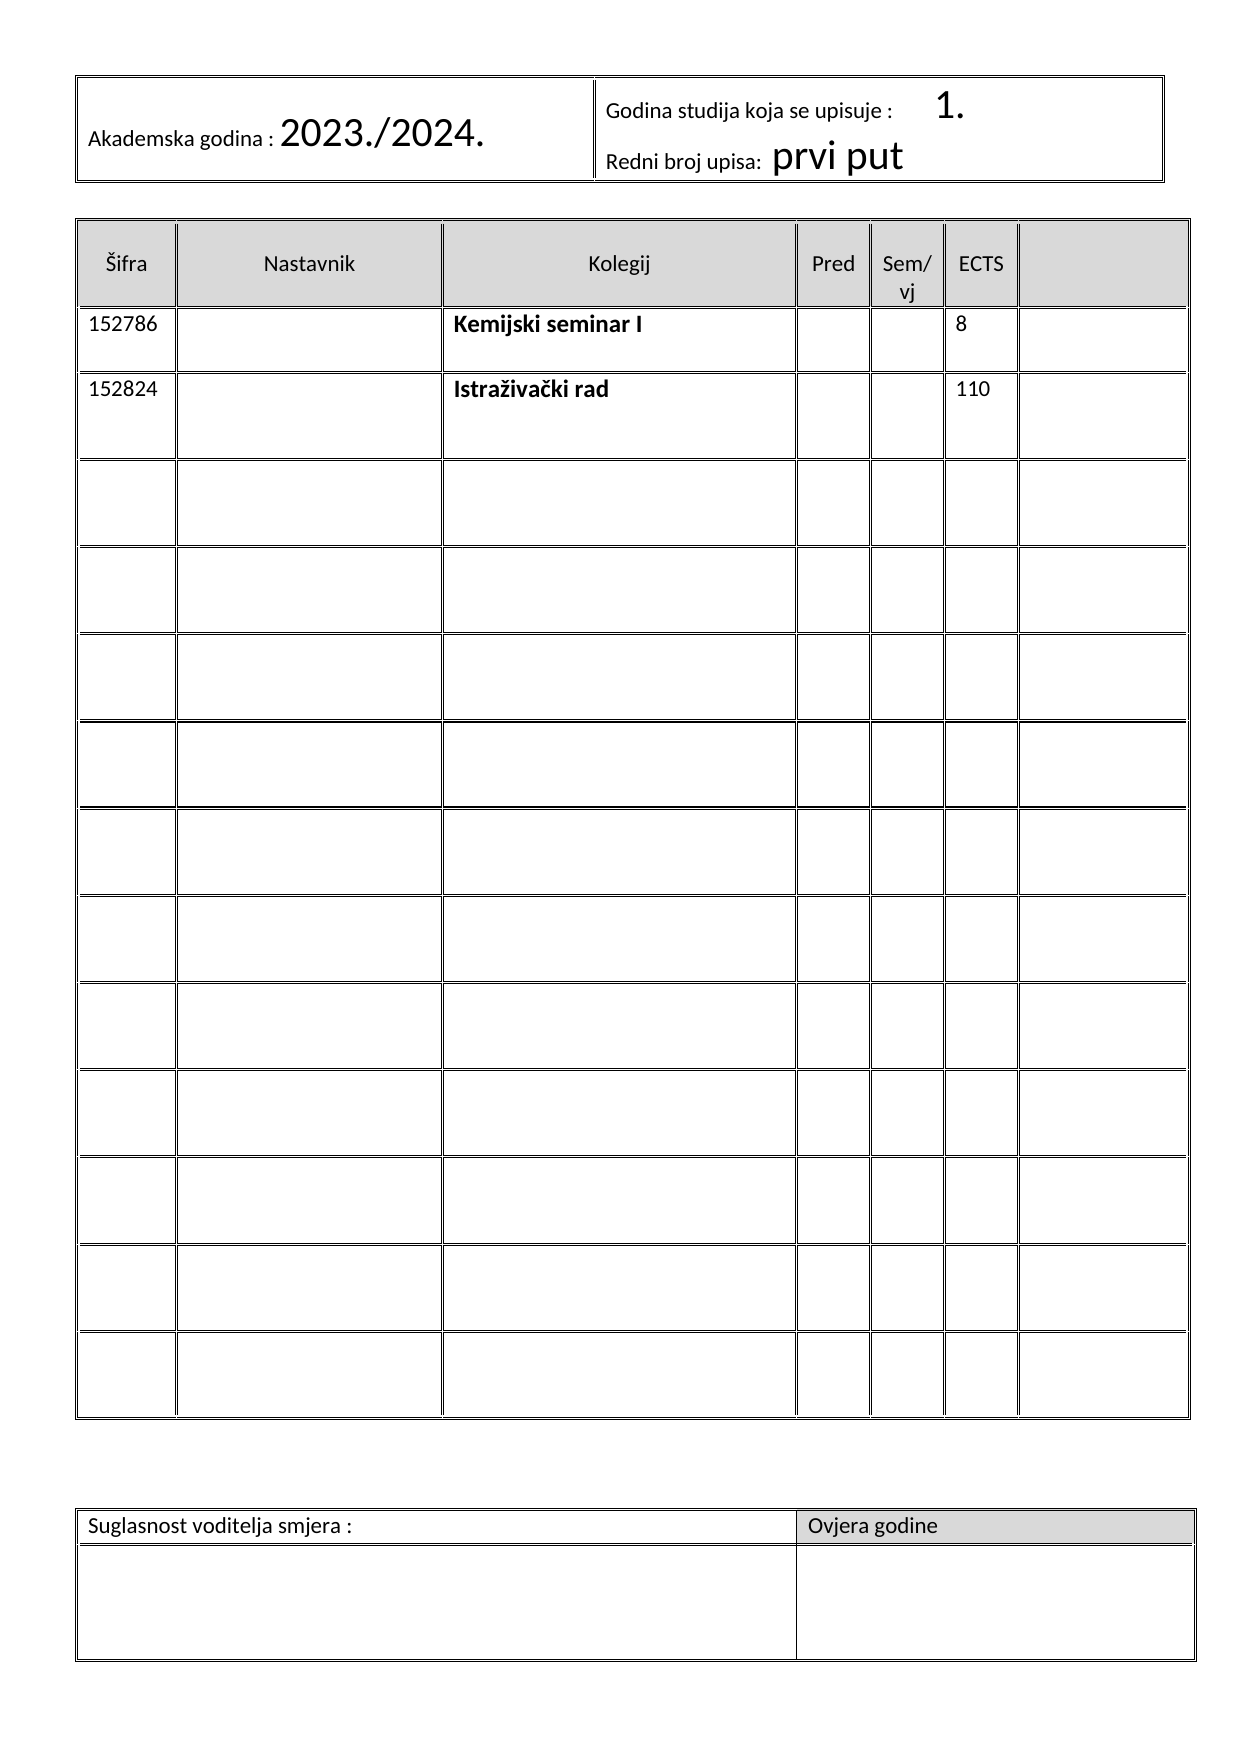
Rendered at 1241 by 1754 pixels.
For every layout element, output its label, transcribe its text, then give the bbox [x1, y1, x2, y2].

table_cell [798, 984, 869, 1068]
table_cell [946, 1158, 1017, 1242]
table_header Pred [797, 221, 870, 306]
table_cell [444, 461, 795, 545]
table_cell [797, 1543, 1195, 1658]
table_cell [872, 810, 943, 894]
table_header Suglasnost voditelja smjera : [78, 1511, 796, 1543]
table_cell Istraživački rad [444, 374, 795, 458]
table_cell [946, 548, 1017, 632]
table_cell [946, 1071, 1017, 1155]
table_cell [77, 719, 176, 806]
table_cell [1020, 1243, 1188, 1329]
table_cell [946, 984, 1017, 1068]
table_header Godina studija koja se upisuje : 1. Redni broj upisa: prvi put [594, 78, 1162, 180]
table_cell [77, 1543, 796, 1658]
table_cell [178, 1158, 441, 1242]
table_cell [798, 897, 869, 981]
table_cell [178, 548, 441, 632]
table_header Sem/vj [870, 221, 944, 306]
table_cell [78, 1243, 175, 1329]
table_cell [176, 1333, 442, 1417]
table_cell 8 [946, 309, 1017, 371]
table_cell [1020, 306, 1188, 371]
table_cell [1020, 458, 1188, 545]
table_cell [444, 984, 795, 1068]
table_cell [797, 1333, 870, 1417]
table_cell 152824 [78, 371, 175, 458]
table_cell [78, 1330, 176, 1417]
table_cell [798, 309, 869, 371]
table_cell [178, 461, 441, 545]
table_cell Kemijski seminar I [444, 309, 795, 371]
table_cell [798, 810, 869, 894]
table_cell [178, 723, 441, 806]
table_cell [872, 374, 943, 458]
table_header [1018, 221, 1188, 306]
table_cell [798, 374, 869, 458]
table_cell [444, 1158, 795, 1242]
table_cell [78, 806, 175, 894]
table_cell [444, 723, 795, 806]
table_cell [872, 1158, 943, 1242]
table_cell [178, 810, 441, 894]
table_cell [178, 309, 441, 371]
table_cell [444, 635, 795, 719]
table_cell [77, 545, 176, 632]
table_header Nastavnik [176, 221, 442, 306]
table_cell [178, 374, 441, 458]
table_header Akademska godina : 2023./2024. [78, 78, 594, 180]
table_cell [798, 1158, 869, 1242]
table_cell [872, 461, 943, 545]
table_cell [444, 1246, 795, 1329]
table_header Ovjera godine [797, 1511, 1194, 1543]
table_cell [798, 1071, 869, 1155]
table_cell [870, 1333, 944, 1417]
table_cell 110 [946, 374, 1017, 458]
table_cell [872, 723, 943, 806]
table_cell [1018, 1068, 1189, 1155]
table_header Kolegij [442, 219, 797, 306]
table_cell [1020, 894, 1188, 981]
table_cell [78, 458, 175, 545]
table_cell [872, 1071, 943, 1155]
table_cell [1018, 1330, 1188, 1417]
table_cell [946, 1246, 1017, 1329]
table_cell [444, 897, 795, 981]
table_cell [944, 1333, 1018, 1417]
table_cell [798, 723, 869, 806]
table_cell [872, 897, 943, 981]
table_cell [1018, 545, 1189, 632]
table_cell [444, 548, 795, 632]
table_cell [77, 1068, 176, 1155]
table_cell [946, 810, 1017, 894]
table_cell [178, 984, 441, 1068]
table_cell [78, 981, 175, 1068]
table_header ECTS [944, 221, 1018, 306]
table_cell [798, 635, 869, 719]
table_cell [178, 1071, 441, 1155]
table_cell [444, 1071, 795, 1155]
table_cell [798, 1246, 869, 1329]
table_cell [798, 461, 869, 545]
table_cell [178, 1246, 441, 1329]
table_cell [77, 632, 176, 719]
table_cell [946, 723, 1017, 806]
table_cell [1020, 371, 1188, 458]
table_cell [946, 461, 1017, 545]
table_cell [442, 1330, 797, 1417]
table_cell [1018, 632, 1189, 719]
table_cell [798, 548, 869, 632]
table_cell [178, 897, 441, 981]
table_cell [872, 984, 943, 1068]
table_cell [1020, 806, 1188, 894]
table_cell [872, 309, 943, 371]
table_cell [872, 1246, 943, 1329]
table_cell [872, 548, 943, 632]
table_cell [1018, 1155, 1189, 1242]
table_cell [1020, 981, 1188, 1068]
table_cell [1018, 719, 1189, 806]
table_cell [946, 897, 1017, 981]
table_cell [77, 1155, 176, 1242]
table_cell [178, 635, 441, 719]
table_cell 152786 [78, 306, 175, 371]
table_cell [946, 635, 1017, 719]
table_header Šifra [78, 221, 176, 306]
table_cell [444, 810, 795, 894]
table_cell [78, 894, 175, 981]
table_cell [872, 635, 943, 719]
